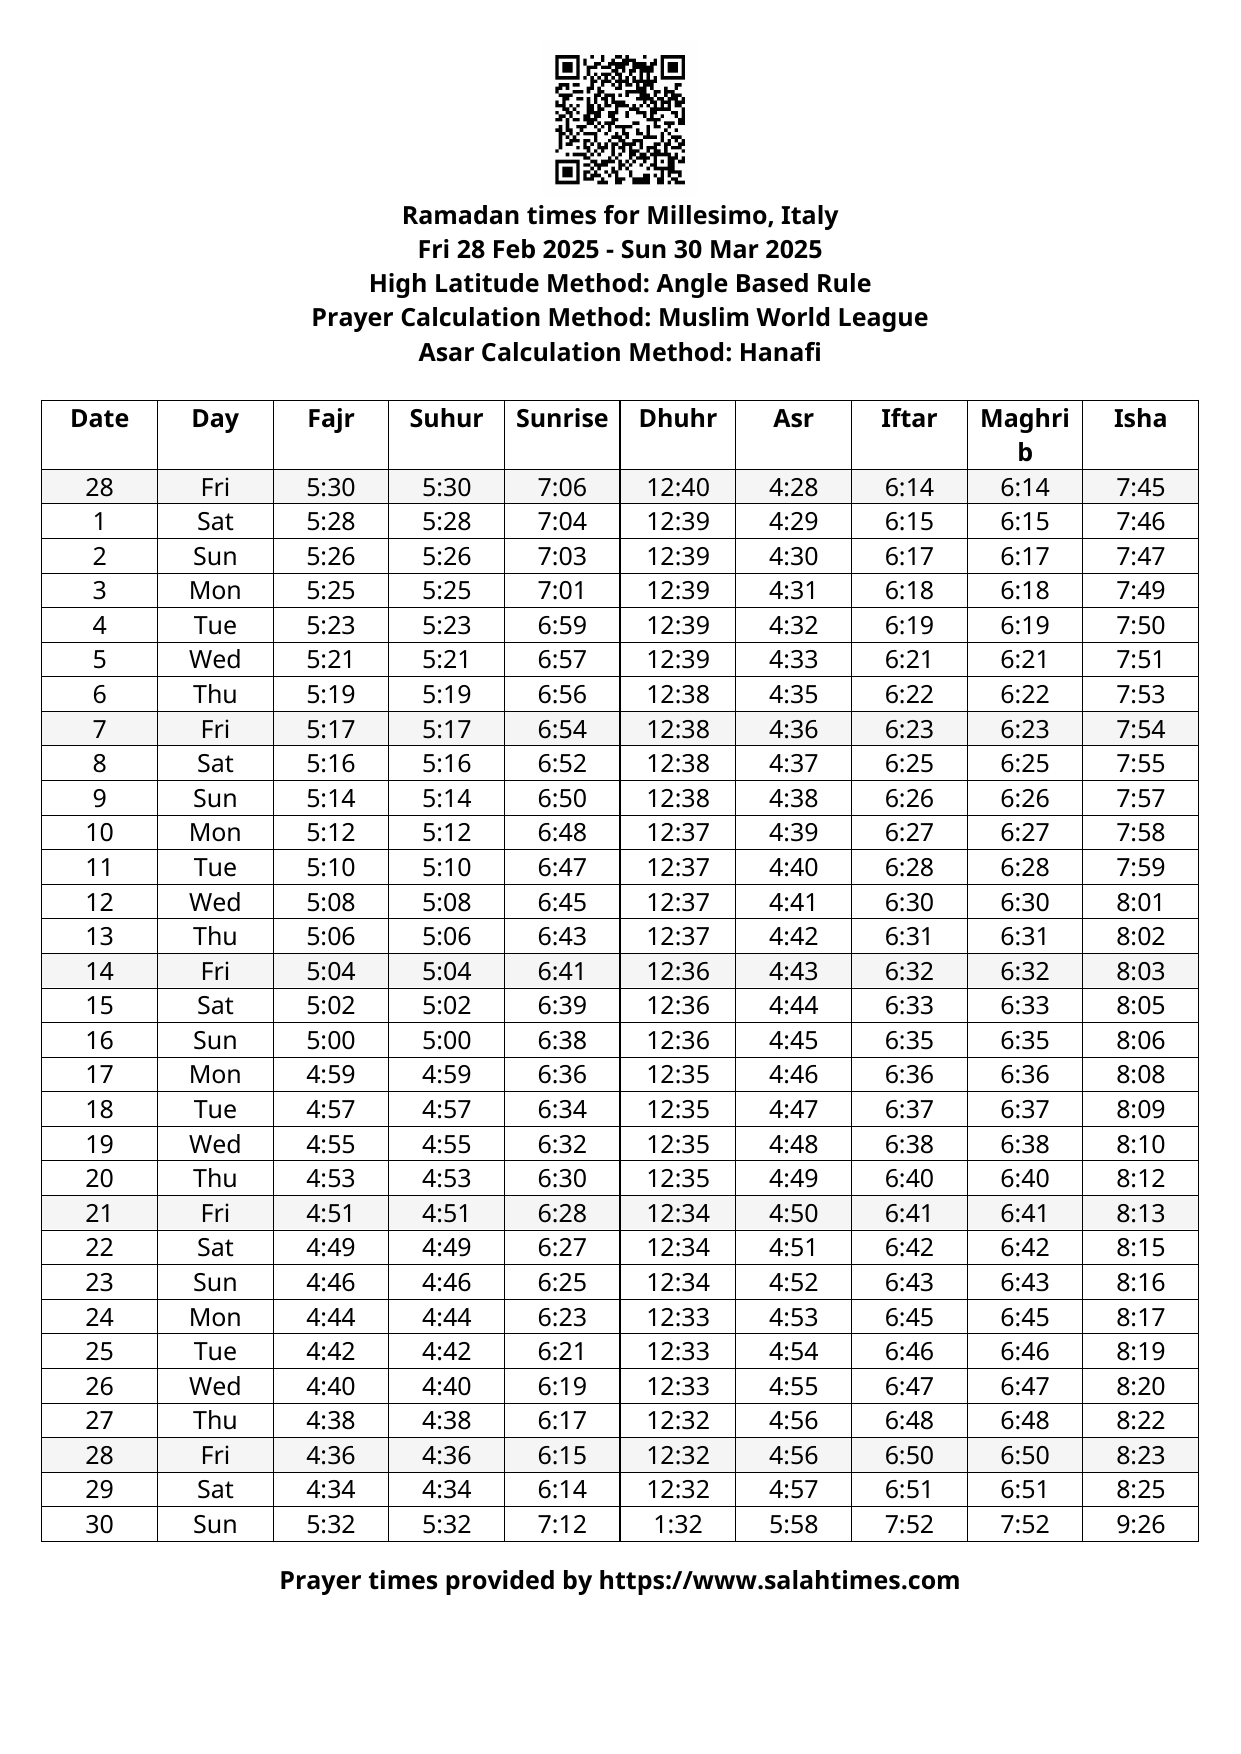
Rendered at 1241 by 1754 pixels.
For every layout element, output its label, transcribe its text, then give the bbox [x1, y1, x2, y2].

table_cell 8:02 [1083, 919, 1198, 953]
table_cell 10 [42, 816, 157, 849]
table_cell 4:30 [736, 539, 851, 572]
table_cell 6:27 [505, 1231, 619, 1264]
table_cell 4:41 [736, 885, 851, 918]
table_cell 6:33 [852, 989, 967, 1022]
table_cell 6:14 [852, 470, 967, 503]
table_cell 4:34 [274, 1473, 388, 1506]
table_cell 6:36 [852, 1058, 967, 1091]
table_cell 6:14 [505, 1473, 619, 1506]
table_cell 6:31 [852, 919, 967, 953]
table_cell Mon [158, 1300, 273, 1333]
table_cell 8:06 [1083, 1023, 1198, 1057]
table_cell 25 [42, 1334, 157, 1368]
table_cell 6:30 [505, 1161, 619, 1195]
table_cell 6:28 [505, 1196, 619, 1229]
table_cell 4:53 [736, 1300, 851, 1333]
table_cell 6:19 [852, 608, 967, 642]
table_cell 7:46 [1083, 504, 1198, 538]
table_cell 6:25 [968, 746, 1082, 780]
table_cell 8:10 [1083, 1127, 1198, 1160]
table_cell 12:38 [621, 677, 735, 711]
table_cell Sat [158, 1231, 273, 1264]
table_cell 7:52 [968, 1507, 1082, 1541]
text Fri 28 Feb 2025 - Sun 30 Mar 2025 [42, 232, 1198, 266]
table_cell 7:59 [1083, 850, 1198, 884]
table_cell 6:15 [968, 504, 1082, 538]
table_cell 7:03 [505, 539, 619, 572]
table_cell 4:38 [274, 1404, 388, 1437]
table_cell 4:54 [736, 1334, 851, 1368]
table_cell 4:32 [736, 608, 851, 642]
table_header Maghrib [968, 401, 1082, 469]
table_cell 5:17 [274, 712, 388, 745]
table_cell 28 [42, 470, 157, 503]
table_cell 5:02 [389, 989, 504, 1022]
table_cell 22 [42, 1231, 157, 1264]
table_cell Sat [158, 504, 273, 538]
table_cell 5:06 [274, 919, 388, 953]
table_cell 4:42 [389, 1334, 504, 1368]
table_cell 12:32 [621, 1404, 735, 1437]
table_cell 30 [42, 1507, 157, 1541]
table_cell Wed [158, 885, 273, 918]
table_cell 7:55 [1083, 746, 1198, 780]
table_cell 12:34 [621, 1196, 735, 1229]
table_cell 2 [42, 539, 157, 572]
table_cell 6:14 [968, 470, 1082, 503]
table_cell 5:28 [274, 504, 388, 538]
table_cell 5:04 [274, 954, 388, 987]
table_cell 12:33 [621, 1334, 735, 1368]
table_cell 7:58 [1083, 816, 1198, 849]
table_cell 6:59 [505, 608, 619, 642]
table_cell 6:50 [505, 781, 619, 814]
table_cell 8:20 [1083, 1369, 1198, 1402]
table_cell Tue [158, 1092, 273, 1126]
table_cell 5:17 [389, 712, 504, 745]
table_cell 5:26 [389, 539, 504, 572]
table_cell 6:37 [968, 1092, 1082, 1126]
table_cell Tue [158, 1334, 273, 1368]
table_cell Mon [158, 574, 273, 607]
table_cell 9:26 [1083, 1507, 1198, 1541]
table_cell 7:54 [1083, 712, 1198, 745]
table_cell 12:32 [621, 1473, 735, 1506]
table_cell 6:40 [852, 1161, 967, 1195]
table_cell 6:38 [968, 1127, 1082, 1160]
table_cell 6:32 [505, 1127, 619, 1160]
table_cell Sun [158, 1507, 273, 1541]
table_cell 12:39 [621, 504, 735, 538]
table_header Dhuhr [621, 401, 735, 469]
table_cell 6:32 [968, 954, 1082, 987]
table_cell 5:25 [274, 574, 388, 607]
table_cell 8:05 [1083, 989, 1198, 1022]
table_cell 6:40 [968, 1161, 1082, 1195]
table_cell 15 [42, 989, 157, 1022]
table_cell 18 [42, 1092, 157, 1126]
table_cell 6:48 [852, 1404, 967, 1437]
table_cell 6:17 [968, 539, 1082, 572]
table_cell 5:19 [389, 677, 504, 711]
table_cell 5:00 [389, 1023, 504, 1057]
table_cell 6:25 [505, 1265, 619, 1299]
table_cell 4:42 [274, 1334, 388, 1368]
table_cell Tue [158, 608, 273, 642]
table_cell 6:15 [852, 504, 967, 538]
table_cell 4:38 [736, 781, 851, 814]
table_cell 1:32 [621, 1507, 735, 1541]
table_cell 12 [42, 885, 157, 918]
table_cell 5:19 [274, 677, 388, 711]
table_cell 4:39 [736, 816, 851, 849]
table_cell 6:36 [505, 1058, 619, 1091]
table_cell 6:54 [505, 712, 619, 745]
table_cell 6:17 [852, 539, 967, 572]
table_cell 4:36 [389, 1438, 504, 1472]
table_cell 7:51 [1083, 643, 1198, 676]
table_cell 6:31 [968, 919, 1082, 953]
table_cell Sat [158, 1473, 273, 1506]
table_cell 6:46 [968, 1334, 1082, 1368]
table_cell 5:10 [389, 850, 504, 884]
table_cell 7:47 [1083, 539, 1198, 572]
table_header Fajr [274, 401, 388, 469]
table_cell Sun [158, 781, 273, 814]
table_cell 5:30 [389, 470, 504, 503]
table_cell 4:38 [389, 1404, 504, 1437]
table_cell 6:45 [968, 1300, 1082, 1333]
table_cell Thu [158, 1404, 273, 1437]
table_header Sunrise [505, 401, 619, 469]
table_cell 4:55 [389, 1127, 504, 1160]
table_cell 6:18 [852, 574, 967, 607]
table_cell 6:22 [968, 677, 1082, 711]
table_header Iftar [852, 401, 967, 469]
table_cell 12:34 [621, 1265, 735, 1299]
table_cell Sat [158, 989, 273, 1022]
table_cell 7:01 [505, 574, 619, 607]
table_cell 3 [42, 574, 157, 607]
table_cell 4:35 [736, 677, 851, 711]
text Ramadan times for Millesimo, Italy [42, 198, 1198, 232]
table_cell 5:00 [274, 1023, 388, 1057]
table_cell 7:50 [1083, 608, 1198, 642]
table_cell Sun [158, 1023, 273, 1057]
table_cell 12:36 [621, 989, 735, 1022]
table_cell 6:39 [505, 989, 619, 1022]
table_cell 6:21 [505, 1334, 619, 1368]
table_cell 6:34 [505, 1092, 619, 1126]
table_cell 4:44 [274, 1300, 388, 1333]
table_cell 6:45 [852, 1300, 967, 1333]
table_cell 6 [42, 677, 157, 711]
table_cell 4:55 [736, 1369, 851, 1402]
table_cell 12:39 [621, 608, 735, 642]
table_cell 8:25 [1083, 1473, 1198, 1506]
table_cell 4:28 [736, 470, 851, 503]
table_cell 5:16 [274, 746, 388, 780]
table_cell 14 [42, 954, 157, 987]
table_cell 4:40 [389, 1369, 504, 1402]
table_cell 6:36 [968, 1058, 1082, 1091]
table_cell 7:12 [505, 1507, 619, 1541]
table_cell 4:55 [274, 1127, 388, 1160]
table_header Day [158, 401, 273, 469]
table_cell 5:23 [274, 608, 388, 642]
table_cell 4:51 [389, 1196, 504, 1229]
table_cell 4:56 [736, 1404, 851, 1437]
table_cell 6:57 [505, 643, 619, 676]
table_cell 6:35 [968, 1023, 1082, 1057]
table_cell 5:23 [389, 608, 504, 642]
table_cell 6:23 [852, 712, 967, 745]
table_cell Mon [158, 816, 273, 849]
table_cell 4:52 [736, 1265, 851, 1299]
table_cell 4:46 [736, 1058, 851, 1091]
table_cell 6:43 [968, 1265, 1082, 1299]
table_cell 6:41 [968, 1196, 1082, 1229]
table_cell 5:21 [389, 643, 504, 676]
table_cell 4:46 [389, 1265, 504, 1299]
table_cell 27 [42, 1404, 157, 1437]
table_cell 6:27 [968, 816, 1082, 849]
table_cell 6:28 [852, 850, 967, 884]
table_cell 6:51 [968, 1473, 1082, 1506]
table_cell Wed [158, 1127, 273, 1160]
table_cell 8:17 [1083, 1300, 1198, 1333]
table_cell 7:45 [1083, 470, 1198, 503]
table_cell 6:41 [505, 954, 619, 987]
table_cell 4:49 [389, 1231, 504, 1264]
table_cell 4:56 [736, 1438, 851, 1472]
table_cell 4:49 [274, 1231, 388, 1264]
table_cell 4:51 [736, 1231, 851, 1264]
table_cell 5:28 [389, 504, 504, 538]
table_cell 12:32 [621, 1438, 735, 1472]
table_cell 9 [42, 781, 157, 814]
table_cell 6:26 [852, 781, 967, 814]
table_cell 6:33 [968, 989, 1082, 1022]
text High Latitude Method: Angle Based Rule [42, 266, 1198, 300]
table_cell 8:12 [1083, 1161, 1198, 1195]
table_cell 24 [42, 1300, 157, 1333]
table_cell 8:13 [1083, 1196, 1198, 1229]
table_cell 5:25 [389, 574, 504, 607]
text Prayer times provided by https://www.salahtimes.com [42, 1563, 1198, 1597]
table_cell 17 [42, 1058, 157, 1091]
table_cell 5:32 [274, 1507, 388, 1541]
table_cell 6:50 [968, 1438, 1082, 1472]
table_cell 12:36 [621, 954, 735, 987]
table_cell 4:44 [736, 989, 851, 1022]
table_cell 8 [42, 746, 157, 780]
table_cell 4:42 [736, 919, 851, 953]
table_cell 8:09 [1083, 1092, 1198, 1126]
table_cell 12:39 [621, 539, 735, 572]
table_cell 12:38 [621, 781, 735, 814]
table_cell 6:37 [852, 1092, 967, 1126]
table_cell Wed [158, 643, 273, 676]
table_cell Sun [158, 1265, 273, 1299]
table_cell 12:38 [621, 746, 735, 780]
table_cell 5:06 [389, 919, 504, 953]
table_cell 6:19 [968, 608, 1082, 642]
table_cell 6:41 [852, 1196, 967, 1229]
table_cell 5 [42, 643, 157, 676]
table_cell Thu [158, 677, 273, 711]
table_cell Fri [158, 954, 273, 987]
table_cell 6:42 [968, 1231, 1082, 1264]
table_cell 12:37 [621, 885, 735, 918]
table_cell 12:37 [621, 816, 735, 849]
table_cell 4:46 [274, 1265, 388, 1299]
table_cell 8:15 [1083, 1231, 1198, 1264]
table_cell 8:01 [1083, 885, 1198, 918]
table_cell 12:37 [621, 850, 735, 884]
table_cell 6:21 [968, 643, 1082, 676]
table_cell 12:39 [621, 643, 735, 676]
table_cell 6:38 [505, 1023, 619, 1057]
table_cell 7:52 [852, 1507, 967, 1541]
table_cell 4:57 [274, 1092, 388, 1126]
table_cell 8:23 [1083, 1438, 1198, 1472]
table_cell Mon [158, 1058, 273, 1091]
table_cell 6:25 [852, 746, 967, 780]
table_cell 4:44 [389, 1300, 504, 1333]
table_cell 6:22 [852, 677, 967, 711]
table_cell Fri [158, 712, 273, 745]
table_cell 5:08 [274, 885, 388, 918]
table_cell Wed [158, 1369, 273, 1402]
table_header Suhur [389, 401, 504, 469]
table_cell 5:14 [389, 781, 504, 814]
table_cell 5:58 [736, 1507, 851, 1541]
table_cell 5:16 [389, 746, 504, 780]
table_cell 4:49 [736, 1161, 851, 1195]
table_cell 6:15 [505, 1438, 619, 1472]
table_cell 4:50 [736, 1196, 851, 1229]
table_cell 4:48 [736, 1127, 851, 1160]
table_cell 6:28 [968, 850, 1082, 884]
table_cell 5:21 [274, 643, 388, 676]
table_cell 8:16 [1083, 1265, 1198, 1299]
table_cell 6:19 [505, 1369, 619, 1402]
table_cell 6:48 [968, 1404, 1082, 1437]
table_cell 7:53 [1083, 677, 1198, 711]
table_cell Tue [158, 850, 273, 884]
table_cell 6:52 [505, 746, 619, 780]
table_cell 8:03 [1083, 954, 1198, 987]
table_cell 4:53 [389, 1161, 504, 1195]
table_cell 4:59 [274, 1058, 388, 1091]
table_cell 4:51 [274, 1196, 388, 1229]
table_cell 6:43 [852, 1265, 967, 1299]
table_cell 6:46 [852, 1334, 967, 1368]
table_cell 12:33 [621, 1300, 735, 1333]
table_cell 6:38 [852, 1127, 967, 1160]
table_cell 8:22 [1083, 1404, 1198, 1437]
table_cell 26 [42, 1369, 157, 1402]
table_cell 6:56 [505, 677, 619, 711]
table_cell 4:40 [736, 850, 851, 884]
table_cell 6:21 [852, 643, 967, 676]
table_cell 5:26 [274, 539, 388, 572]
picture [542, 41, 699, 198]
table_cell 4:57 [736, 1473, 851, 1506]
table_cell 5:04 [389, 954, 504, 987]
table_cell 4:29 [736, 504, 851, 538]
table_cell 12:34 [621, 1231, 735, 1264]
table_cell 4:36 [274, 1438, 388, 1472]
table_cell 4:47 [736, 1092, 851, 1126]
text Asar Calculation Method: Hanafi [42, 334, 1198, 368]
table_cell 4:57 [389, 1092, 504, 1126]
table_cell 6:35 [852, 1023, 967, 1057]
table_cell 6:51 [852, 1473, 967, 1506]
table_cell 6:47 [968, 1369, 1082, 1402]
table_cell 11 [42, 850, 157, 884]
table_header Date [42, 401, 157, 469]
table_cell Thu [158, 1161, 273, 1195]
table_cell 12:35 [621, 1161, 735, 1195]
table_cell 6:47 [852, 1369, 967, 1402]
table_cell 6:42 [852, 1231, 967, 1264]
table_cell 6:48 [505, 816, 619, 849]
table_cell 13 [42, 919, 157, 953]
table_cell 4:43 [736, 954, 851, 987]
table_cell 23 [42, 1265, 157, 1299]
table_cell 4:53 [274, 1161, 388, 1195]
table_cell Fri [158, 1438, 273, 1472]
table_cell 7:49 [1083, 574, 1198, 607]
table_header Asr [736, 401, 851, 469]
table_cell 5:32 [389, 1507, 504, 1541]
table_cell 4:45 [736, 1023, 851, 1057]
table_cell 4:33 [736, 643, 851, 676]
table_cell 5:12 [274, 816, 388, 849]
table_cell 16 [42, 1023, 157, 1057]
table_cell 5:10 [274, 850, 388, 884]
table_cell 5:08 [389, 885, 504, 918]
table_cell 7 [42, 712, 157, 745]
table_cell 6:30 [852, 885, 967, 918]
table_cell 4 [42, 608, 157, 642]
table_cell 28 [42, 1438, 157, 1472]
table_cell 19 [42, 1127, 157, 1160]
table_cell 12:35 [621, 1058, 735, 1091]
table_cell 7:57 [1083, 781, 1198, 814]
table_cell Fri [158, 1196, 273, 1229]
table_cell 12:37 [621, 919, 735, 953]
table_cell 12:33 [621, 1369, 735, 1402]
table_cell 6:26 [968, 781, 1082, 814]
table_cell 5:30 [274, 470, 388, 503]
text Prayer Calculation Method: Muslim World League [42, 300, 1198, 334]
table_header Isha [1083, 401, 1198, 469]
table_cell Fri [158, 470, 273, 503]
table_cell 6:45 [505, 885, 619, 918]
table_cell Sat [158, 746, 273, 780]
table_cell 21 [42, 1196, 157, 1229]
table_cell 4:40 [274, 1369, 388, 1402]
table_cell 4:37 [736, 746, 851, 780]
table_cell 6:27 [852, 816, 967, 849]
table_cell 5:02 [274, 989, 388, 1022]
table_cell Thu [158, 919, 273, 953]
table_cell 20 [42, 1161, 157, 1195]
table_cell 6:43 [505, 919, 619, 953]
table_cell 29 [42, 1473, 157, 1506]
table_cell 4:36 [736, 712, 851, 745]
table_cell 7:06 [505, 470, 619, 503]
table_cell 4:59 [389, 1058, 504, 1091]
table_cell 6:23 [505, 1300, 619, 1333]
table_cell 12:40 [621, 470, 735, 503]
table_cell 6:32 [852, 954, 967, 987]
table_cell 6:30 [968, 885, 1082, 918]
table_cell 5:14 [274, 781, 388, 814]
table_cell 6:17 [505, 1404, 619, 1437]
table_cell 12:39 [621, 574, 735, 607]
table_cell 7:04 [505, 504, 619, 538]
table_cell 8:19 [1083, 1334, 1198, 1368]
table_cell 1 [42, 504, 157, 538]
table_cell 8:08 [1083, 1058, 1198, 1091]
table_cell Sun [158, 539, 273, 572]
table_cell 6:47 [505, 850, 619, 884]
table_cell 4:31 [736, 574, 851, 607]
table_cell 5:12 [389, 816, 504, 849]
table_cell 6:18 [968, 574, 1082, 607]
table_cell 6:23 [968, 712, 1082, 745]
table_cell 4:34 [389, 1473, 504, 1506]
table_cell 12:36 [621, 1023, 735, 1057]
table_cell 12:38 [621, 712, 735, 745]
table_cell 12:35 [621, 1127, 735, 1160]
table_cell 12:35 [621, 1092, 735, 1126]
table_cell 6:50 [852, 1438, 967, 1472]
